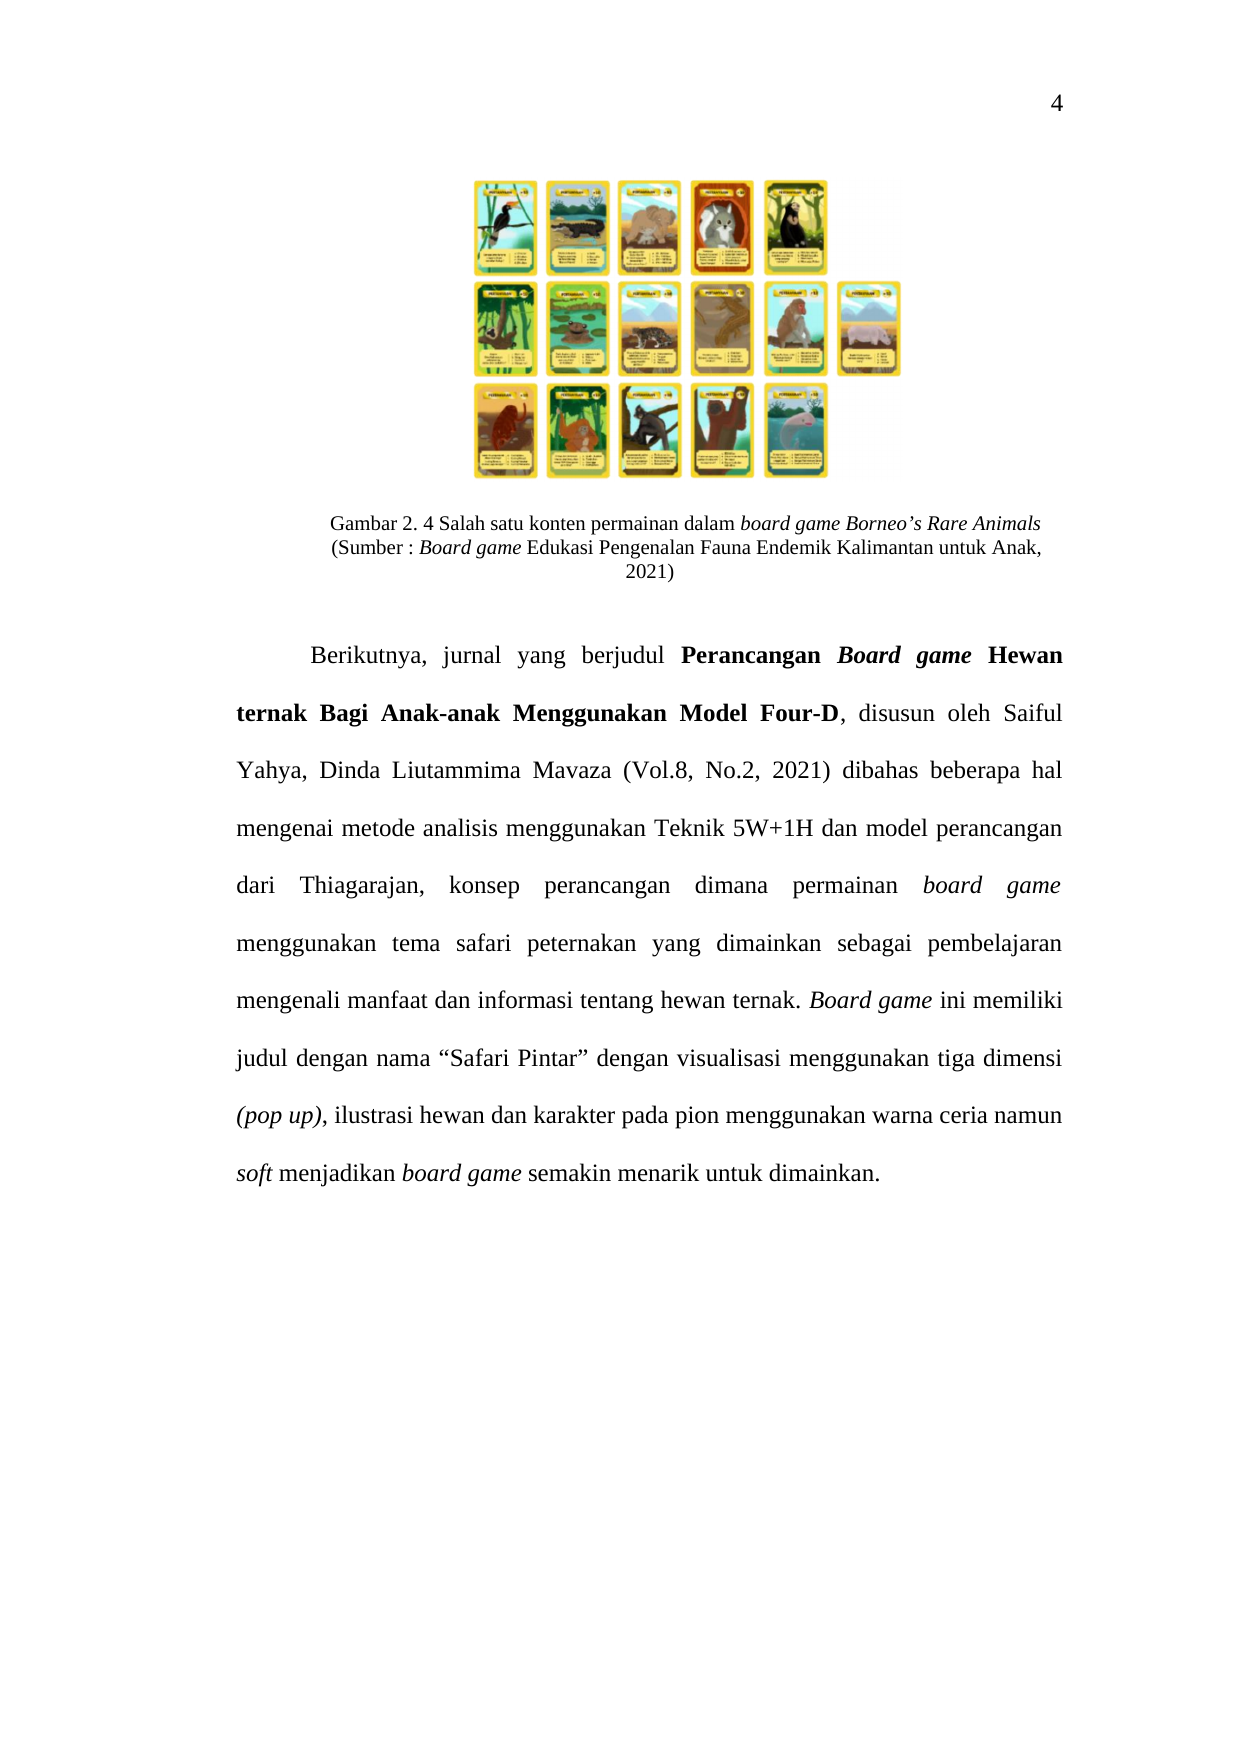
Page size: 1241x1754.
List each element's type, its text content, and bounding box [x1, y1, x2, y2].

picture [470, 177, 903, 482]
text Berikutnya, jurnal yang berjudul Perancangan Board game Hewan ternak Bagi Anak-anak Menggunakan Model Four-D, disusun oleh Saiful Yahya, Dinda Liutammima Mavaza (Vol.8, No.2, 2021) dibahas beberapa hal mengenai metode analisis menggunakan Teknik 5W+1H dan model perancangan dari Thiagarajan, konsep perancangan dimana permainan board game menggunakan tema safari peternakan yang dimainkan sebagai pembelajaran mengenali manfaat dan informasi tentang hewan ternak. Board game ini memiliki judul dengan nama “Safari Pintar” dengan visualisasi menggunakan tiga dimensi (pop up), ilustrasi hewan dan karakter pada pion menggunakan warna ceria namun soft menjadikan board game semakin menarik untuk dimainkan. [236, 640, 1063, 1186]
text (Sumber : Board game Edukasi Pengenalan Fauna Endemik Kalimantan untuk Anak, 2021) [236, 534, 1063, 583]
text Gambar 2. 4 Salah satu konten permainan dalam board game Borneo’s Rare Animals [236, 511, 1063, 534]
